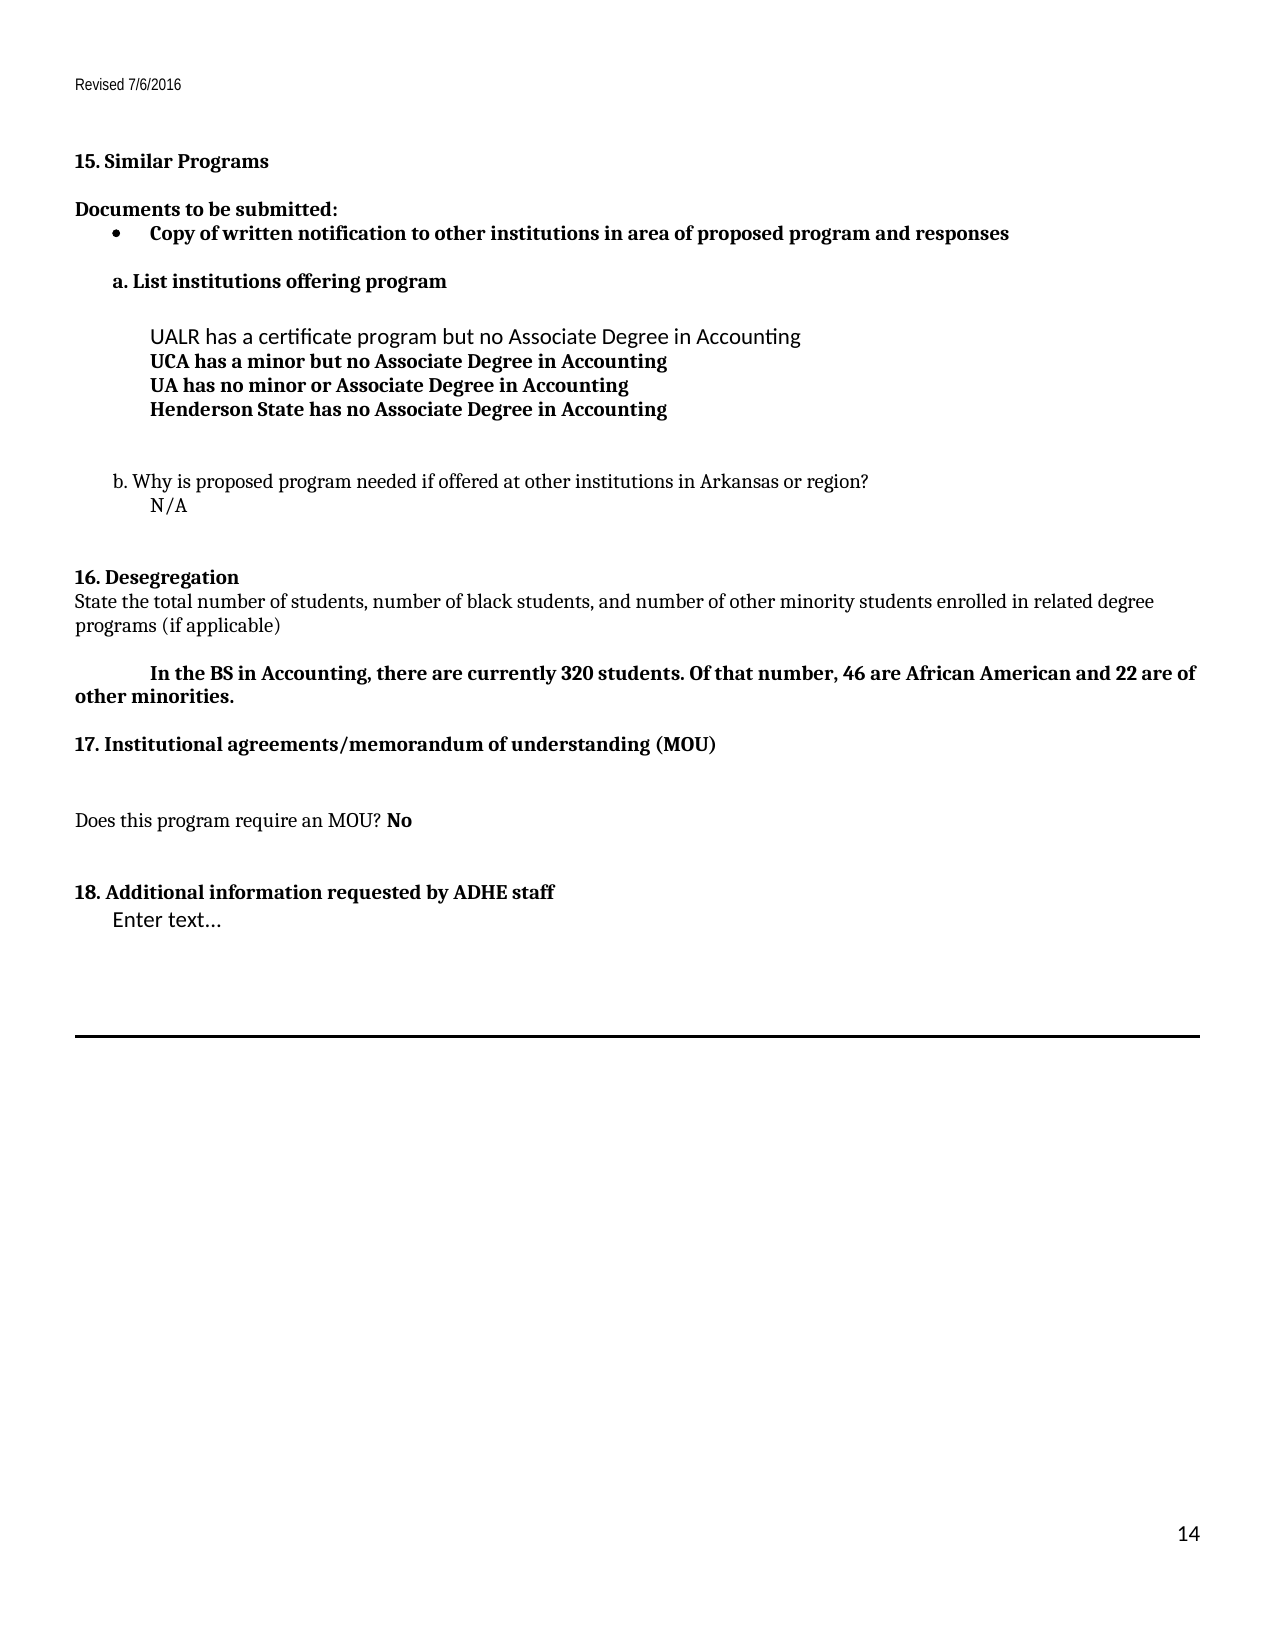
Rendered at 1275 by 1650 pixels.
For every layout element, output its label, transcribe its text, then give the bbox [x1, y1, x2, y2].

text 15. Similar Programs [75, 150, 1200, 174]
text 16. Desegregation State the total number of students, number of black students, and number of other minority students enrolled in related degree programs (if applicable) [75, 565, 1200, 637]
text . [75, 661, 1200, 709]
text 17. Institutional agreements/memorandum of understanding (MOU) [75, 733, 1200, 785]
text a. List institutions offering program [112, 270, 1200, 322]
list Copy of written notification to other institutions in area of proposed program and responses [112, 222, 1200, 246]
text 18. Additional information requested by ADHE staff [75, 881, 1200, 905]
text Does this program require an MOU? [75, 809, 1200, 833]
text b. Why is proposed program needed if offered at other institutions in Arkansas or region? [112, 469, 1200, 493]
text Documents to be submitted: [75, 198, 1200, 222]
